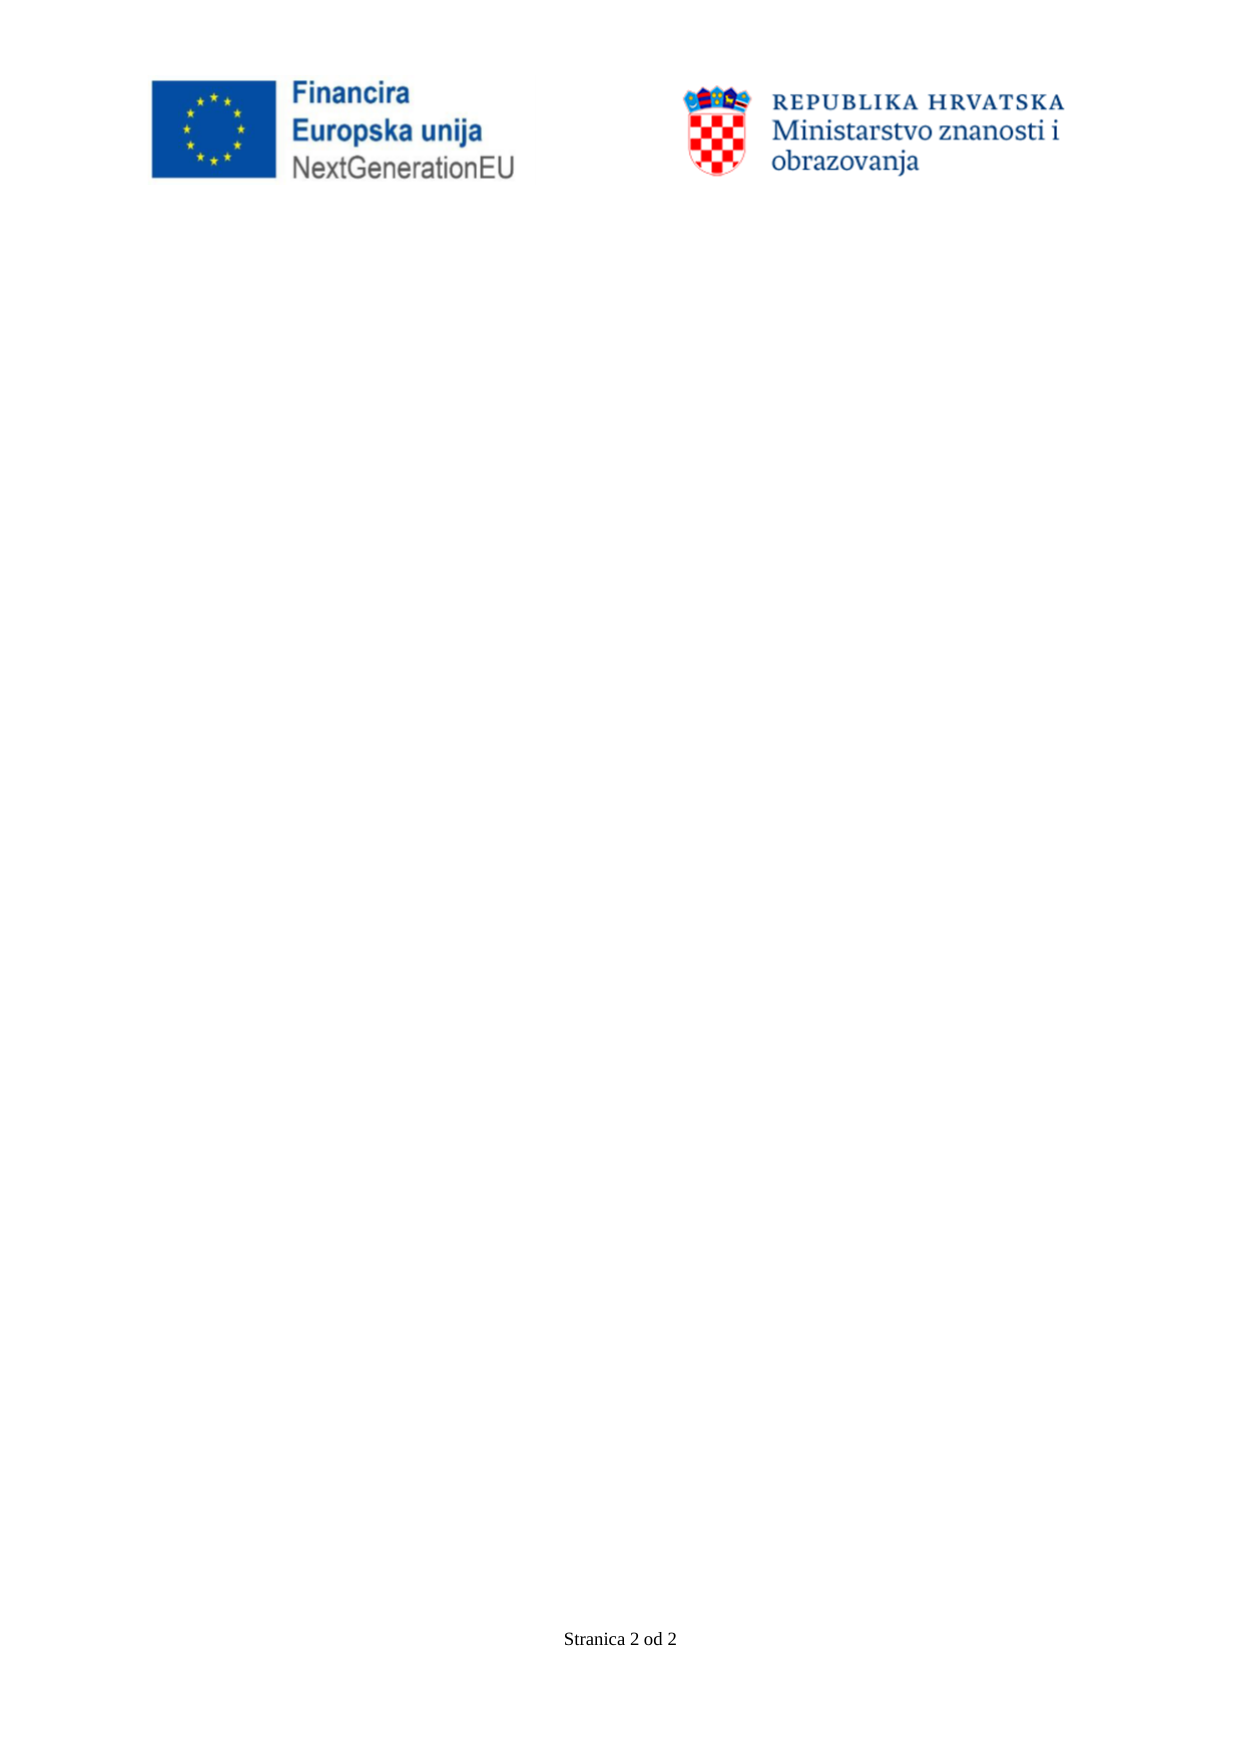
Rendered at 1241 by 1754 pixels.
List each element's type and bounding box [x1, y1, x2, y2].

picture [673, 73, 1078, 185]
picture [147, 75, 537, 185]
